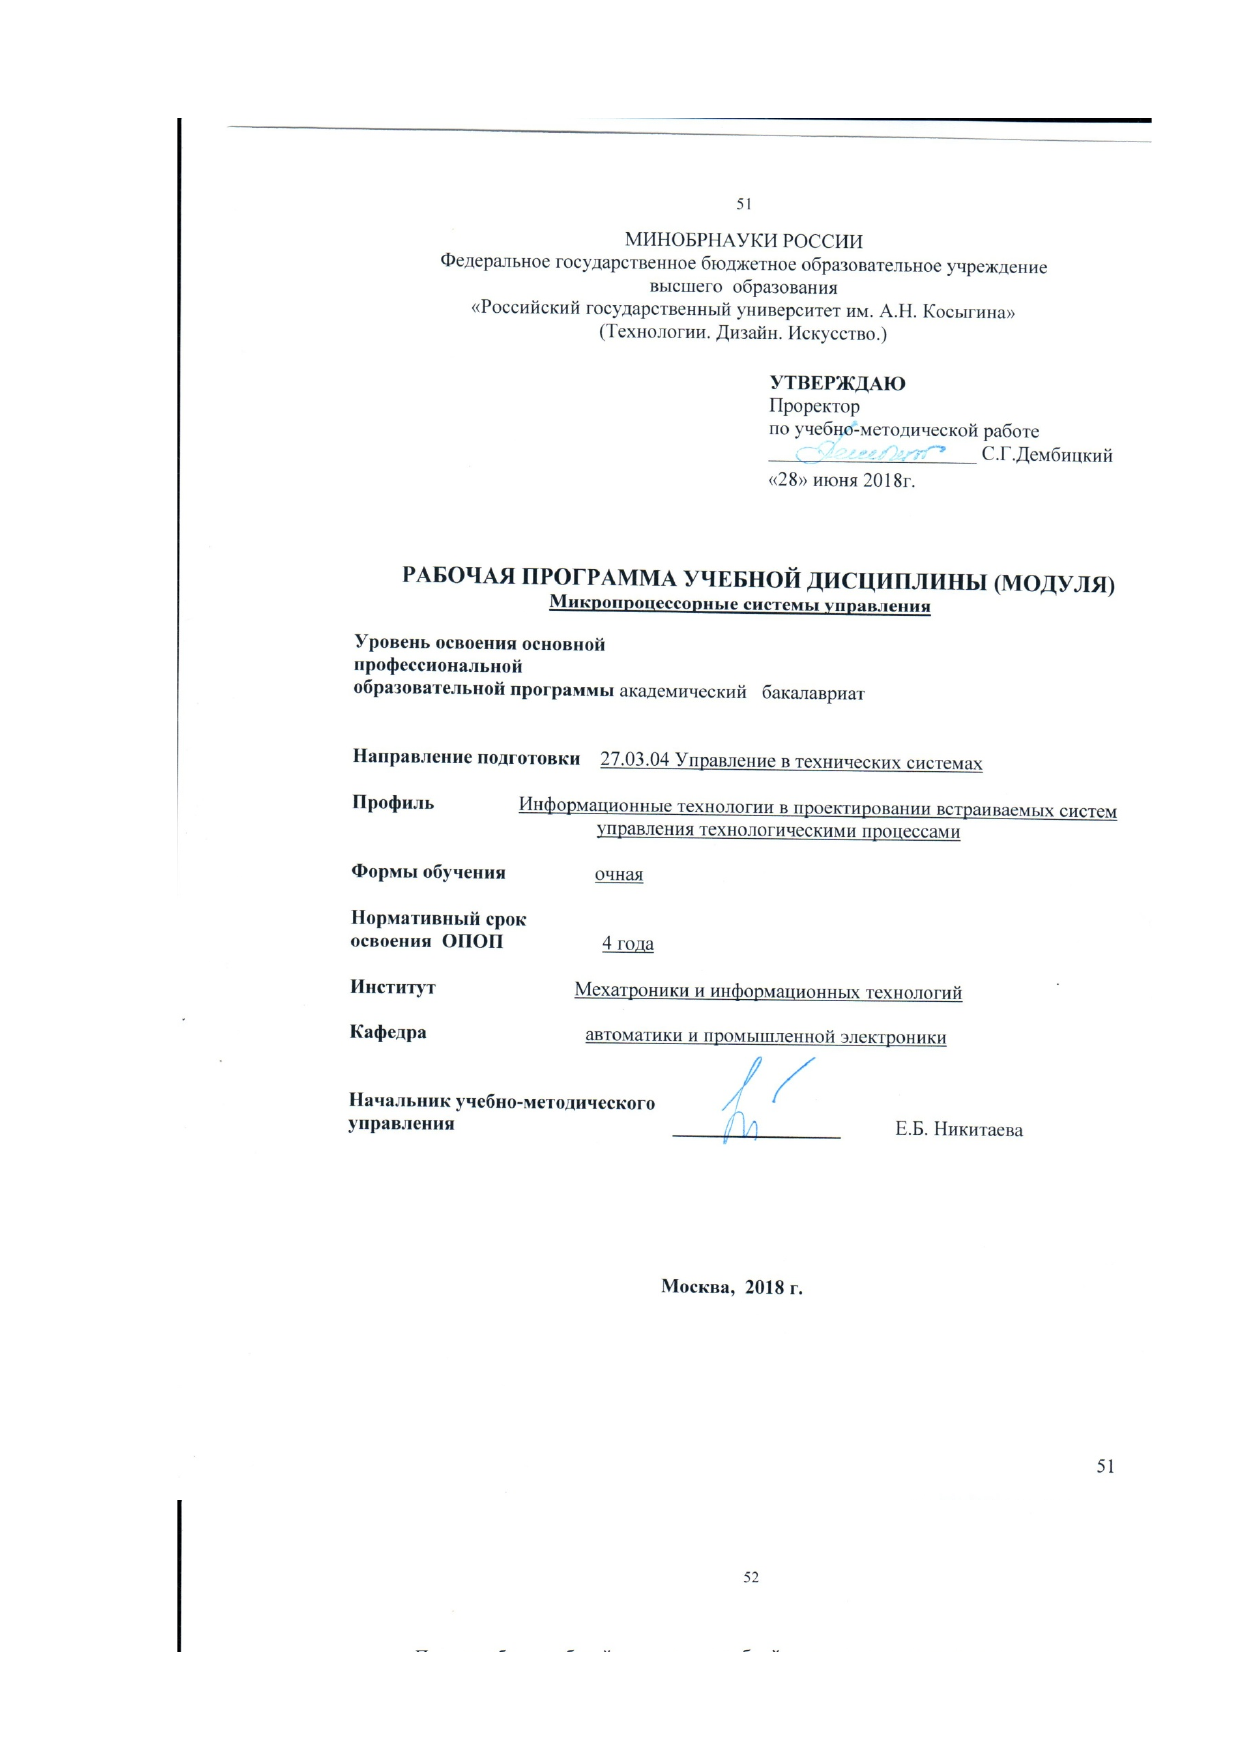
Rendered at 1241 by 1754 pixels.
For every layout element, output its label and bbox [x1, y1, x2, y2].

picture [177, 118, 1152, 1652]
